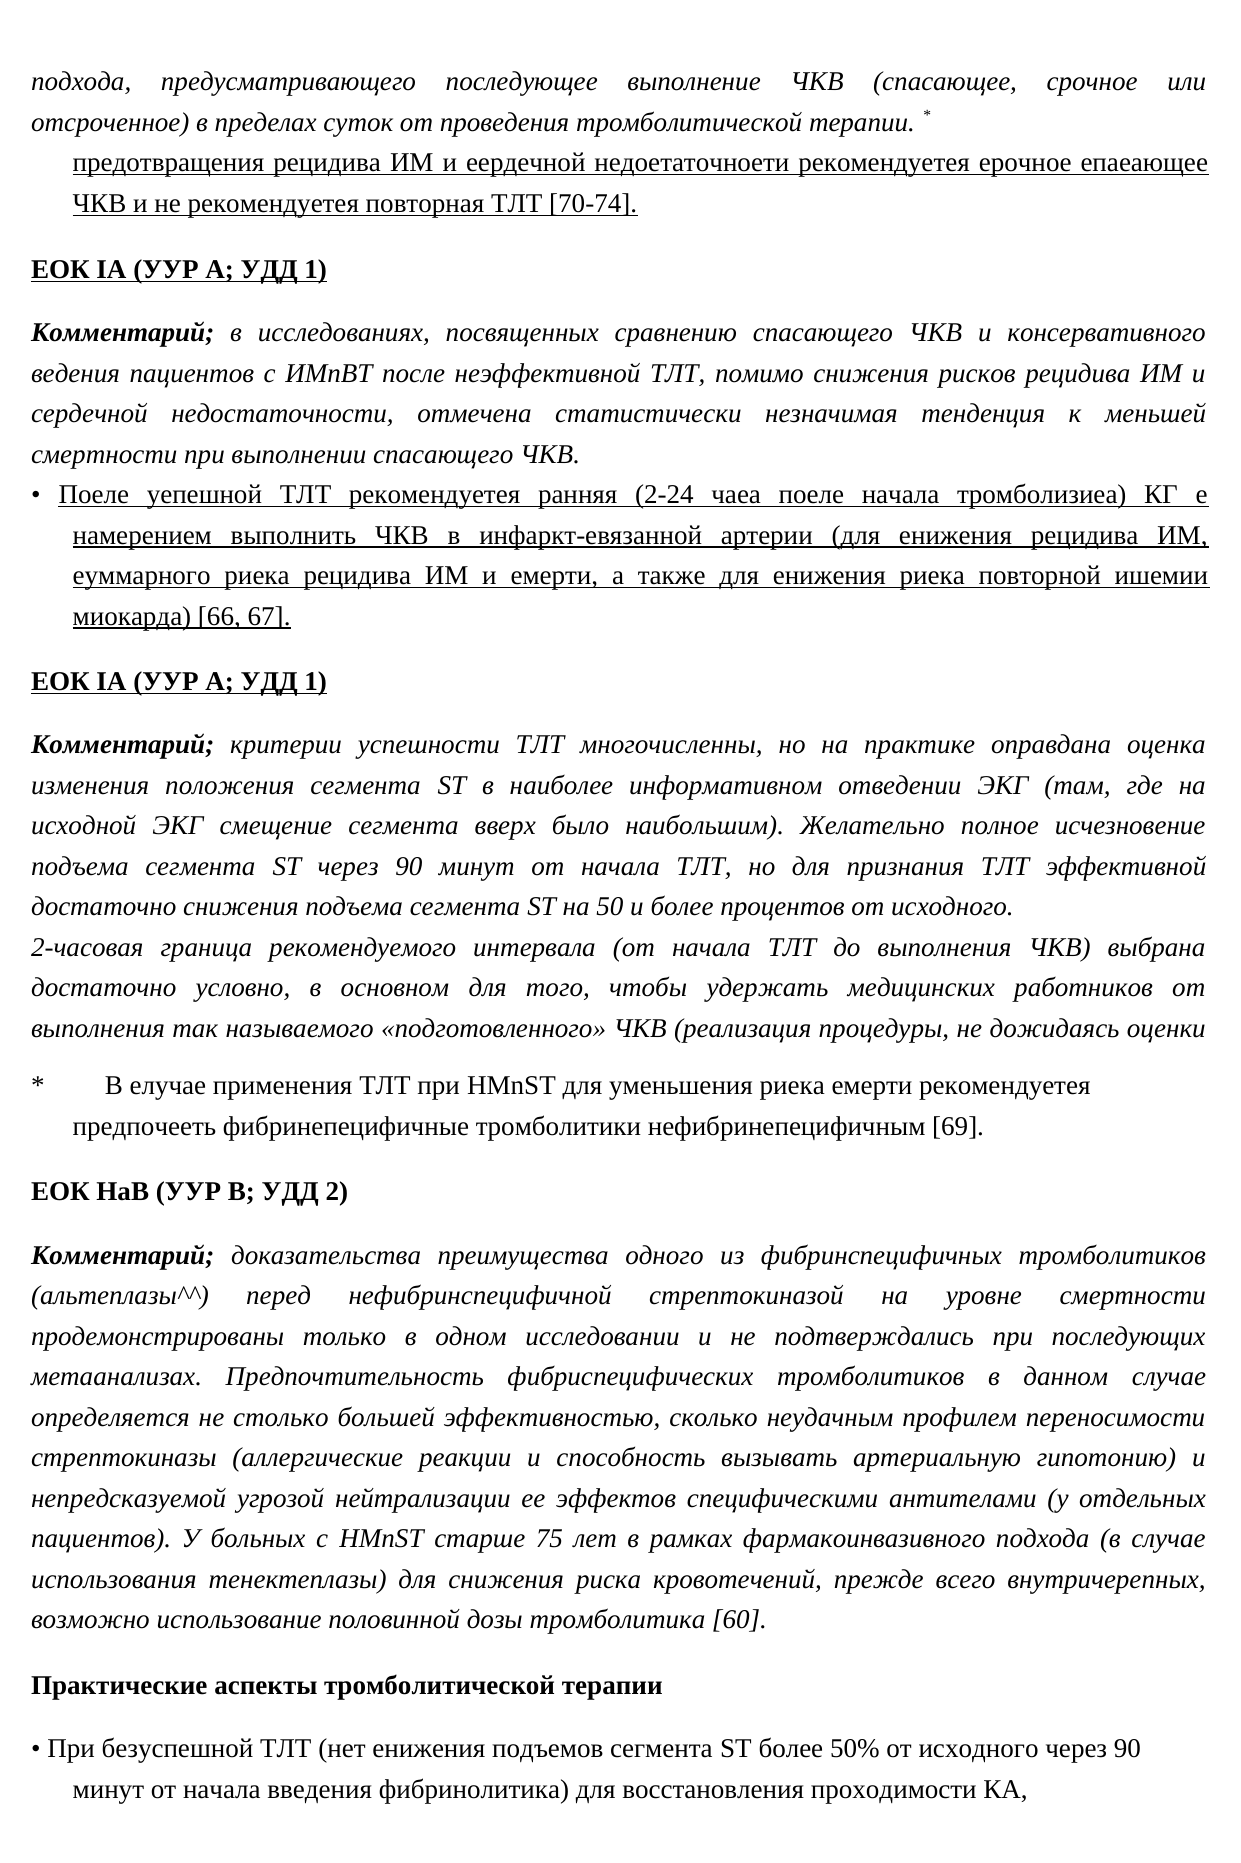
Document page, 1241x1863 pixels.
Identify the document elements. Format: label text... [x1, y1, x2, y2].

text Комментарий; в исследованиях, посвященных сравнению спасающего ЧКВ и консервативного ведения пациентов с ИМпВТ после неэффективной ТЛТ, помимо снижения рисков рецидива ИМ и сердечной недостаточности, отмечена статистически незначимая тенденция к меньшей смертности при выполнении спасающего ЧКВ. [31, 309, 1209, 471]
text ЕОК IA (УУР А; УДД 1) [31, 669, 1209, 696]
text предотвращения рецидива ИМ и еердечной недоетаточноети рекомендуетея ерочное епаеающее ЧКВ и не рекомендуетея повторная ТЛТ [70-74]. [72, 175, 1209, 221]
text Комментарий; все случаи тромболитической терапии (эффективной и неэффективной) должны рассматриваться как начальная часть стратегии реперфузии в рамках фармакоинвазивного подхода, предусматривающего последующее выполнение ЧКВ (спасающее, срочное или отсроченное) в пределах суток от проведения тромболитической терапии. [31, 58, 1209, 139]
text ЕОК IA (УУР А; УДД 1) [31, 257, 1209, 284]
text 2-часовая граница рекомендуемого интервала (от начала ТЛТ до выполнения ЧКВ) выбрана достаточно условно, в основном для того, чтобы удержать медицинских работников от выполнения так называемого «подготовленного» ЧКВ (реализация процедуры, не дожидаясь оценки эффективности тромболитической терапии). В исследованиях по оценке эффектов «подготовленного» ЧКВ пациенты в рамках такой стратегии получали не только ТЛТ, но и блокатор ГПР ПЫШа. В настоящее время «подготовленное» ЧКВ не рекомендовано, т.к. в неоднократных сравнениях его со «стратегией первичного ЧКВ» либо отсутствовали какие- либо преимущества, либо регистрировалась более высокая частота неблагоприятных исходов, включая увеличение риска кровотечений и смерти [75-77]. [31, 924, 1209, 1045]
text Комментарий; критерии успешности ТЛТ многочисленны, но на практике оправдана оценка изменения положения сегмента ST в наиболее информативном отведении ЭКГ (там, где на исходной ЭКГ смещение сегмента вверх было наибольшим). Желательно полное исчезновение подъема сегмента ST через 90 минут от начала ТЛТ, но для признания ТЛТ эффективной достаточно снижения подъема сегмента ST на 50 и более процентов от исходного. [31, 721, 1209, 924]
text предотвращения рецидива ИМ и еердечной недоетаточноети рекомендуетея ерочное епаеающее ЧКВ и не рекомендуетея повторная ТЛТ [70-74]. [72, 139, 1209, 174]
list Поеле уепешной ТЛТ рекомендуетея ранняя (2-24 чаеа поеле начала тромболизиеа) КГ е намерением выполнить ЧКВ в инфаркт-евязанной артерии (для енижения рецидива ИМ, еуммарного риека рецидива ИМ и емерти, а также для енижения риека повторной ишемии миокарда) [66, 67]. [31, 471, 1209, 633]
